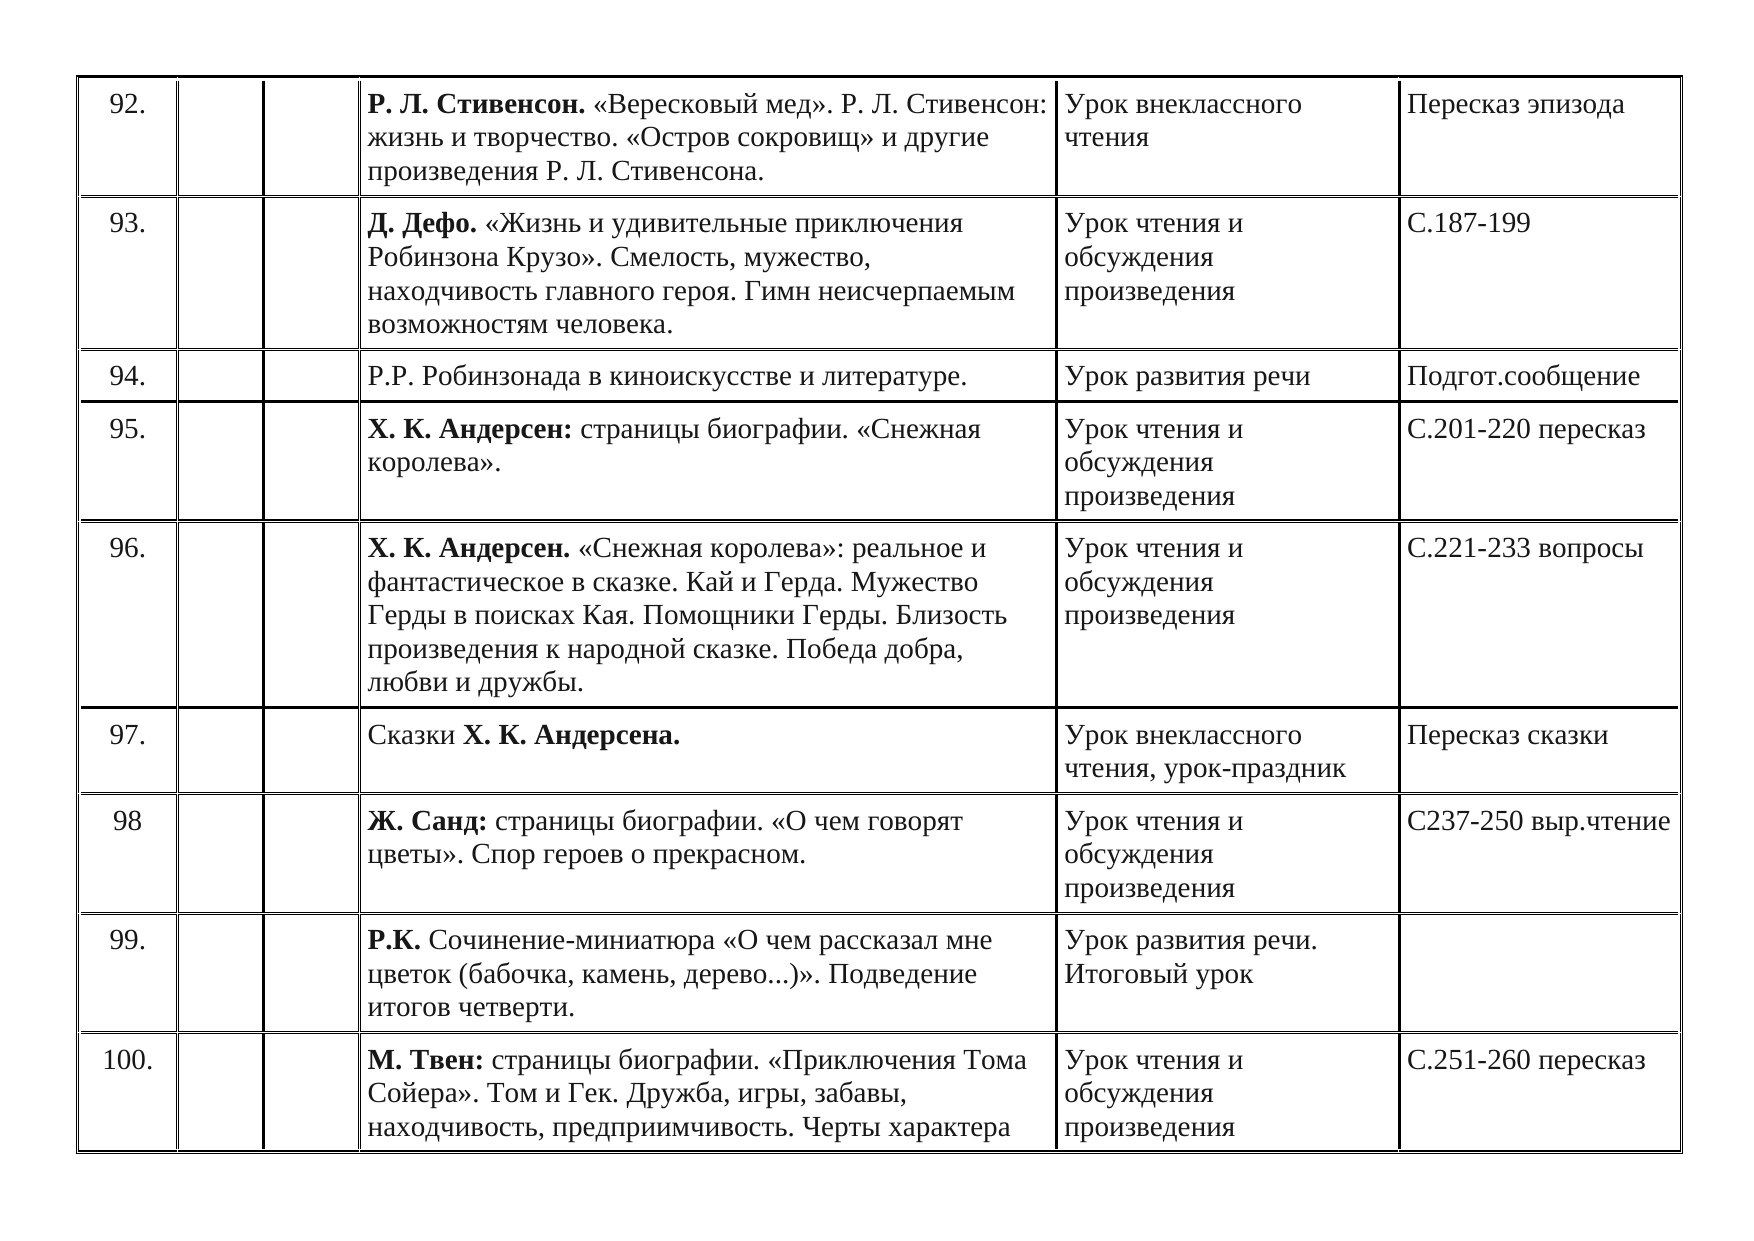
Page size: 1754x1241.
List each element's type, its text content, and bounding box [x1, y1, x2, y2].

table_cell С.251-260 пересказ [1399, 1031, 1681, 1150]
table_cell Пересказ эпизода [1399, 78, 1680, 194]
table_cell 95. [79, 400, 176, 519]
table_cell 96. [79, 519, 176, 706]
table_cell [360, 1034, 1056, 1150]
table_cell [179, 403, 262, 519]
table_cell [265, 403, 358, 519]
table_cell [178, 78, 263, 194]
table_cell Урок развития речи [1058, 351, 1398, 400]
table_cell 98 [77, 792, 178, 911]
table_cell Д. Дефо. «Жизнь и удивительные приключения Робинзона Крузо». Смелость, мужество, находчивость главного героя. Гимн неисчерпаемым возможностям человека. [361, 198, 1055, 347]
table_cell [1056, 1034, 1399, 1150]
table_cell Урок чтения и обсуждения произведения [1058, 523, 1398, 706]
table_cell [265, 523, 358, 706]
table_cell 97. [79, 706, 176, 792]
table_cell [265, 351, 358, 400]
table_cell Р.Р. Робинзонада в киноискусстве и литературе. [361, 351, 1055, 400]
table_cell Р.К. Сочинение-миниатюра «О чем рассказал мне цветок (бабочка, камень, дерево...)». Подведение итогов четверти. [361, 915, 1055, 1031]
table_cell С237-250 выр.чтение [1399, 792, 1681, 911]
table_cell 93. [79, 195, 176, 347]
table_cell [179, 523, 262, 706]
table_cell X. К. Андерсен: страницы биографии. «Снежная королева». [361, 403, 1055, 519]
table_cell Урок чтения и обсуждения произведения [1058, 198, 1398, 347]
table_cell С.201-220 пересказ [1401, 400, 1680, 519]
table_cell С.187-199 [1401, 195, 1680, 347]
table_cell Пересказ сказки [1401, 706, 1680, 792]
table_cell 92. [79, 78, 178, 194]
table_cell Урок внеклассного чтения [1056, 77, 1399, 194]
table_cell [263, 1034, 359, 1150]
table_cell [265, 198, 358, 347]
table_cell Урок чтения и обсуждения произведения [1058, 795, 1398, 911]
table_cell 100. [77, 1031, 178, 1150]
table_cell Урок чтения и обсуждения произведения [1058, 403, 1398, 519]
table_cell [265, 795, 358, 911]
table_cell [265, 915, 358, 1031]
table_cell Урок внеклассного чтения, урок-праздник [1058, 709, 1398, 792]
table_cell Подгот.сообщение [1401, 348, 1680, 400]
table_cell Р. Л. Стивенсон. «Вересковый мед». Р. Л. Стивенсон: жизнь и творчество. «Остров сокровищ» и другие произведения Р. Л. Стивенсона. [360, 78, 1056, 194]
table_cell 94. [79, 348, 176, 400]
table_cell [179, 351, 262, 400]
table_cell Ж. Санд: страницы биографии. «О чем говорят цветы». Спор героев о прекрасном. [361, 795, 1055, 911]
table_cell [179, 709, 262, 792]
table_cell [1401, 911, 1680, 1031]
table_cell [179, 915, 262, 1031]
table_cell Сказки X. К. Андерсена. [361, 709, 1055, 792]
table_cell X. К. Андерсен. «Снежная королева»: реальное и фантастическое в сказке. Кай и Герда. Мужество Герды в поисках Кая. Помощники Герды. Близость произведения к народной сказке. Победа добра, любви и дружбы. [361, 523, 1055, 706]
table_cell Урок развития речи. Итоговый урок [1058, 915, 1398, 1031]
table_cell 99. [79, 911, 176, 1031]
table_cell [265, 709, 358, 792]
table_cell [178, 1034, 263, 1150]
table_cell С.221-233 вопросы [1401, 519, 1680, 706]
table_cell [179, 795, 262, 911]
table_cell [263, 78, 359, 194]
table_cell [179, 198, 262, 347]
